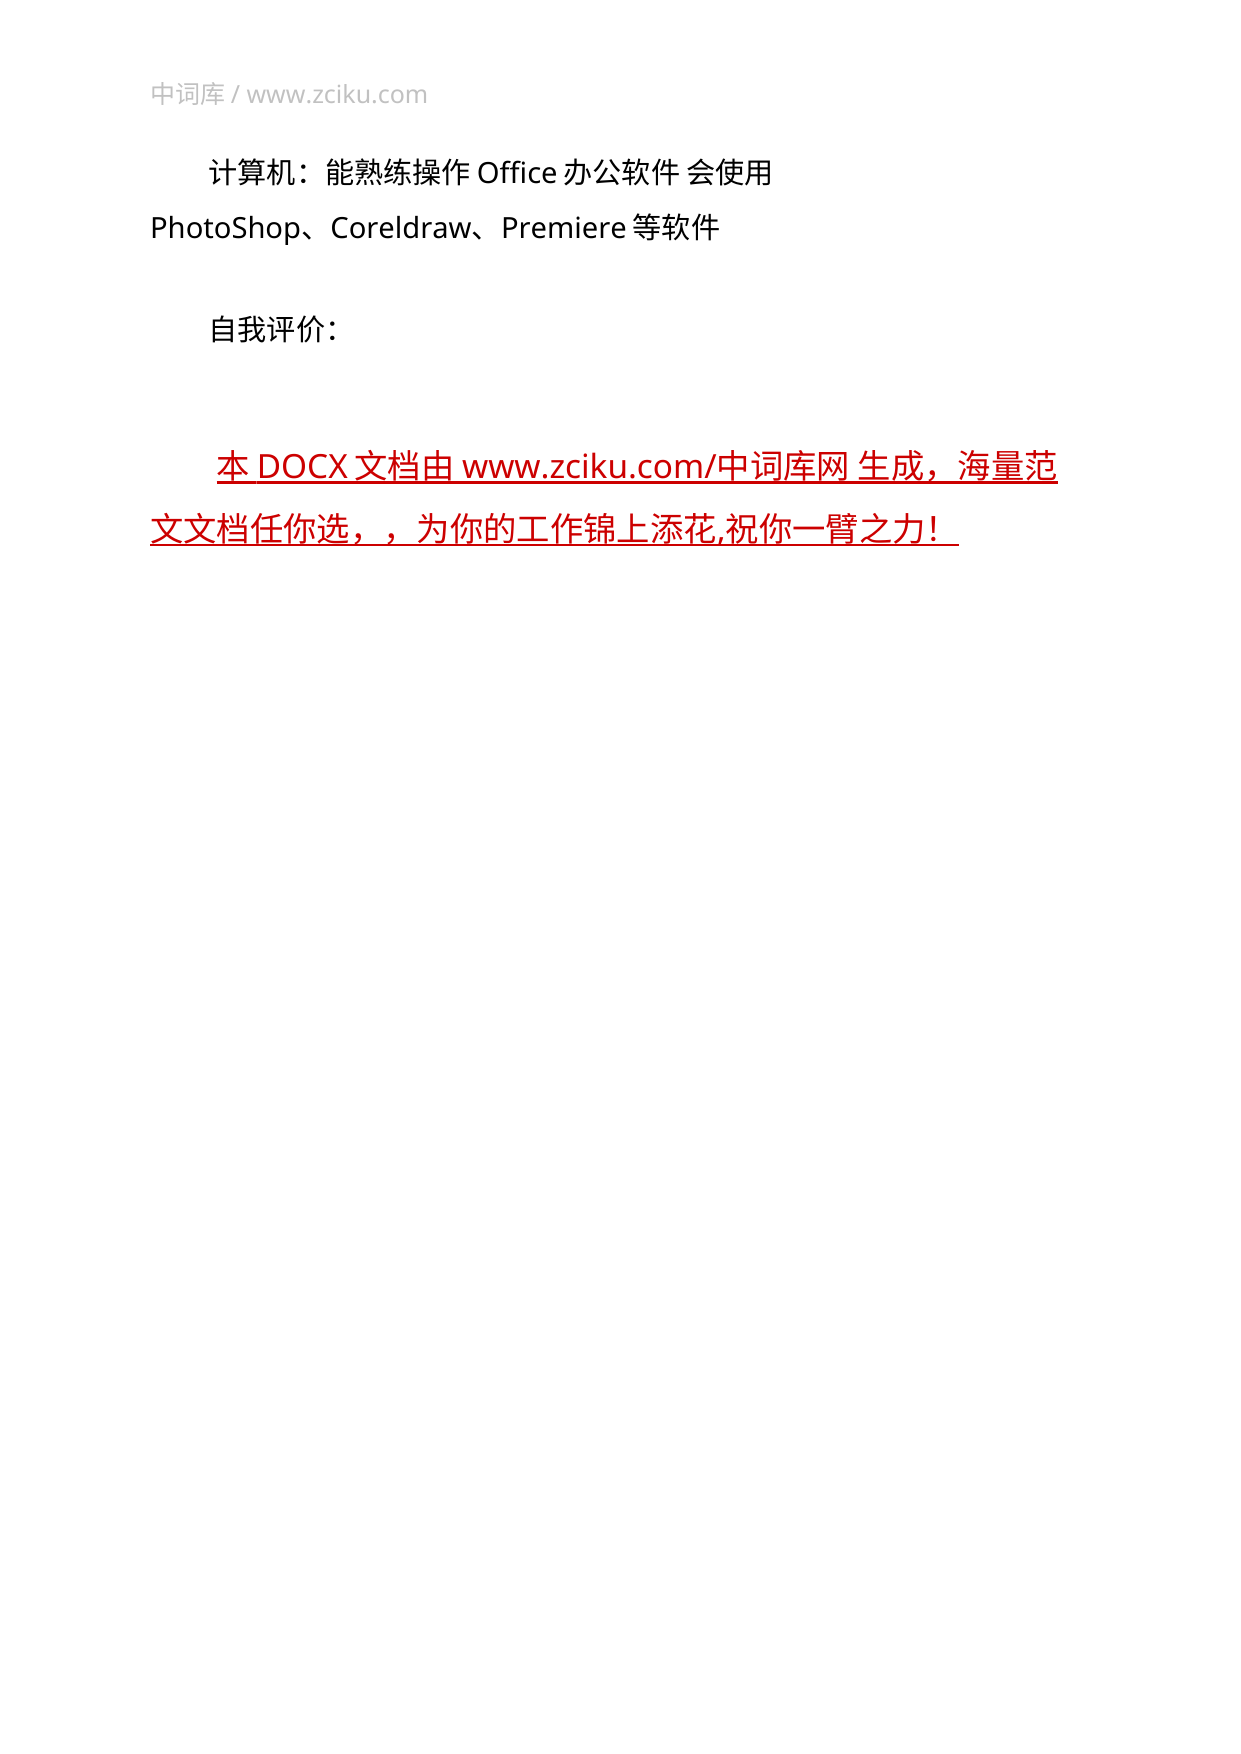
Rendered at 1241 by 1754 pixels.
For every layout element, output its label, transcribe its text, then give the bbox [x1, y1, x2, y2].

text 本DOCX文档由 www.zciku.com/中词库网 生成，海量范文文档任你选，，为你的工作锦上添花,祝你一臂之力！ [150, 440, 1090, 551]
text 计算机：能熟练操作Office办公软件 会使用PhotoShop、Coreldraw、Premiere等软件 [150, 150, 1090, 247]
text 自我评价： [150, 307, 1090, 349]
